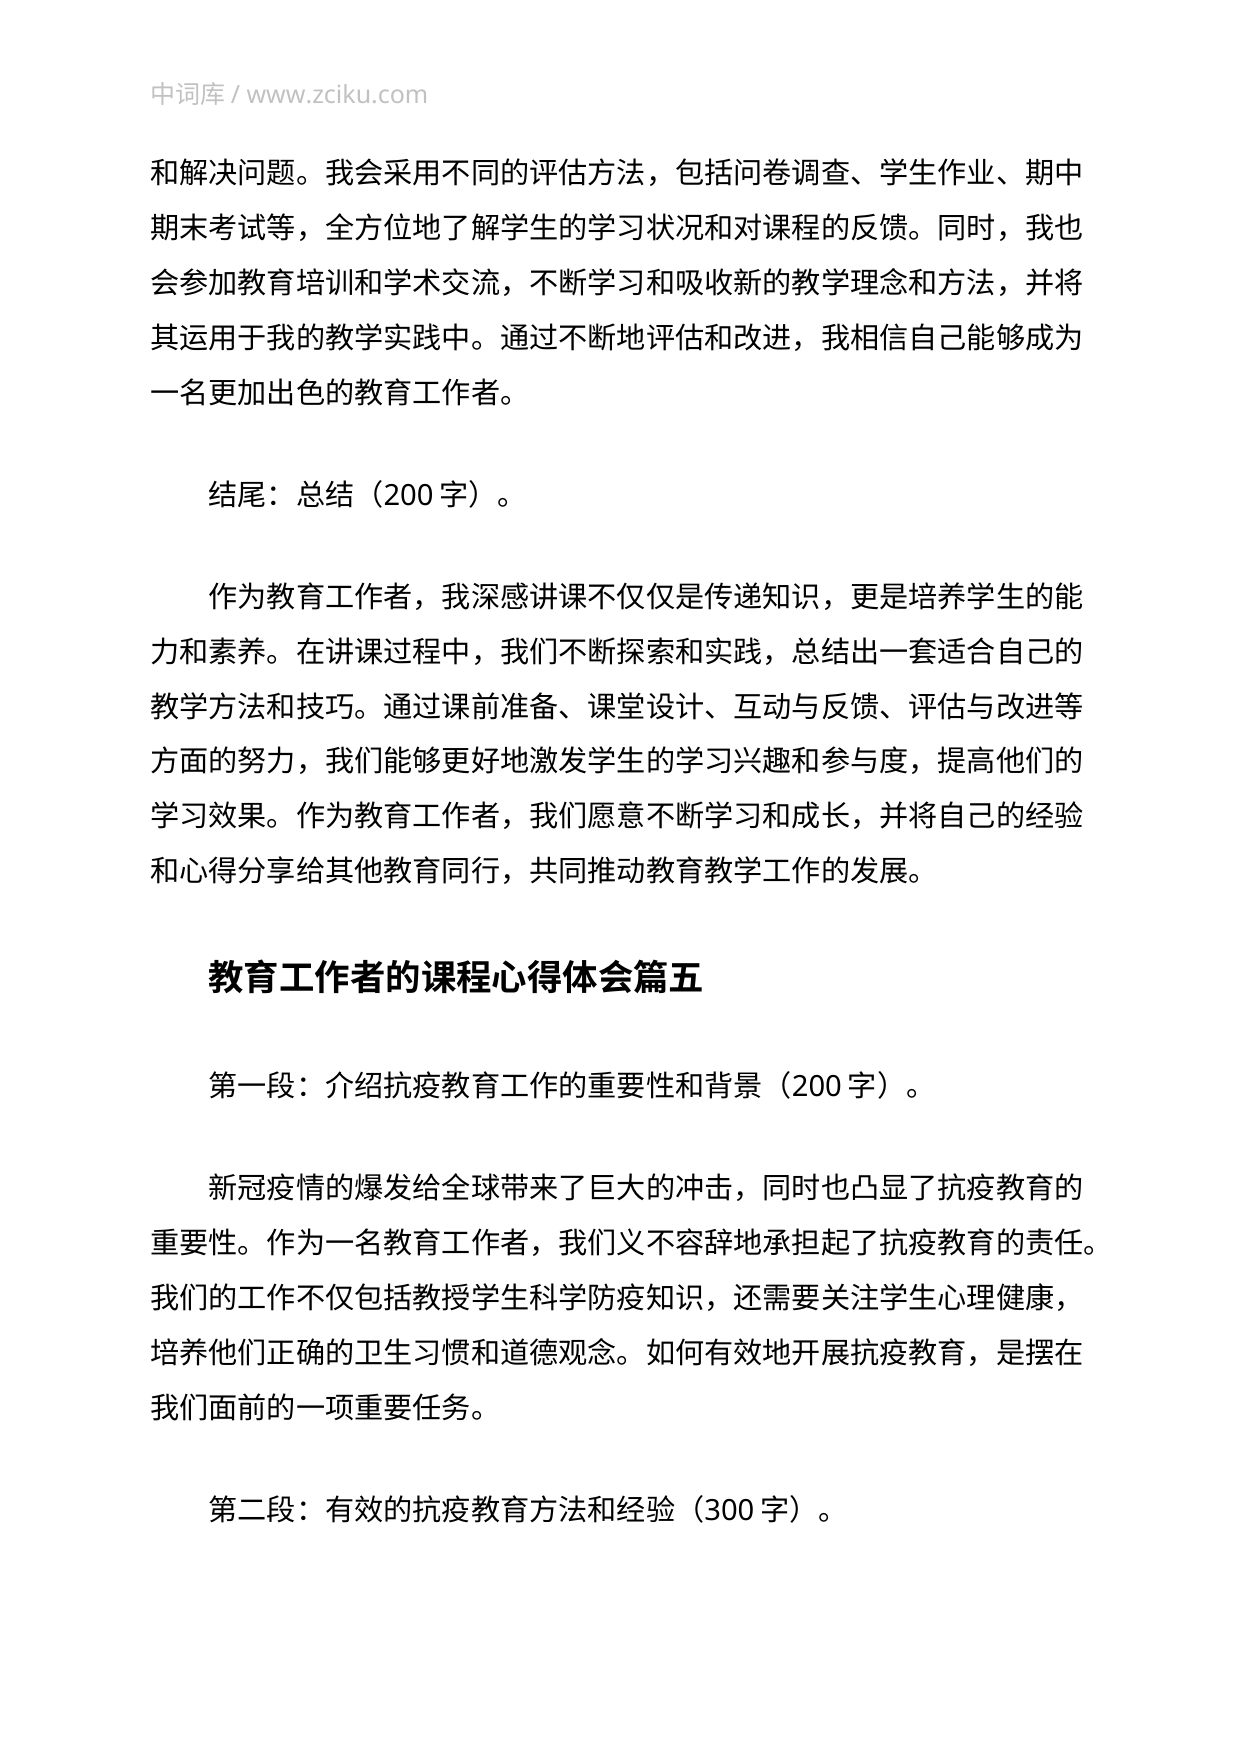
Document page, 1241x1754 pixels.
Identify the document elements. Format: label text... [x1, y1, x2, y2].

text 结尾：总结（200字）。 [150, 471, 1090, 514]
text 第二段：有效的抗疫教育方法和经验（300字）。 [150, 1486, 1090, 1529]
text 作为教育工作者，我深感讲课不仅仅是传递知识，更是培养学生的能力和素养。在讲课过程中，我们不断探索和实践，总结出一套适合自己的教学方法和技巧。通过课前准备、课堂设计、互动与反馈、评估与改进等方面的努力，我们能够更好地激发学生的学习兴趣和参与度，提高他们的学习效果。作为教育工作者，我们愿意不断学习和成长，并将自己的经验和心得分享给其他教育同行，共同推动教育教学工作的发展。 [150, 573, 1090, 890]
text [150, 150, 1090, 412]
text 教育工作者的课程心得体会篇五 [150, 949, 1090, 1001]
text 第一段：介绍抗疫教育工作的重要性和背景（200字）。 [150, 1063, 1090, 1105]
text 新冠疫情的爆发给全球带来了巨大的冲击，同时也凸显了抗疫教育的重要性。作为一名教育工作者，我们义不容辞地承担起了抗疫教育的责任。我们的工作不仅包括教授学生科学防疫知识，还需要关注学生心理健康，培养他们正确的卫生习惯和道德观念。如何有效地开展抗疫教育，是摆在我们面前的一项重要任务。 [150, 1165, 1090, 1427]
